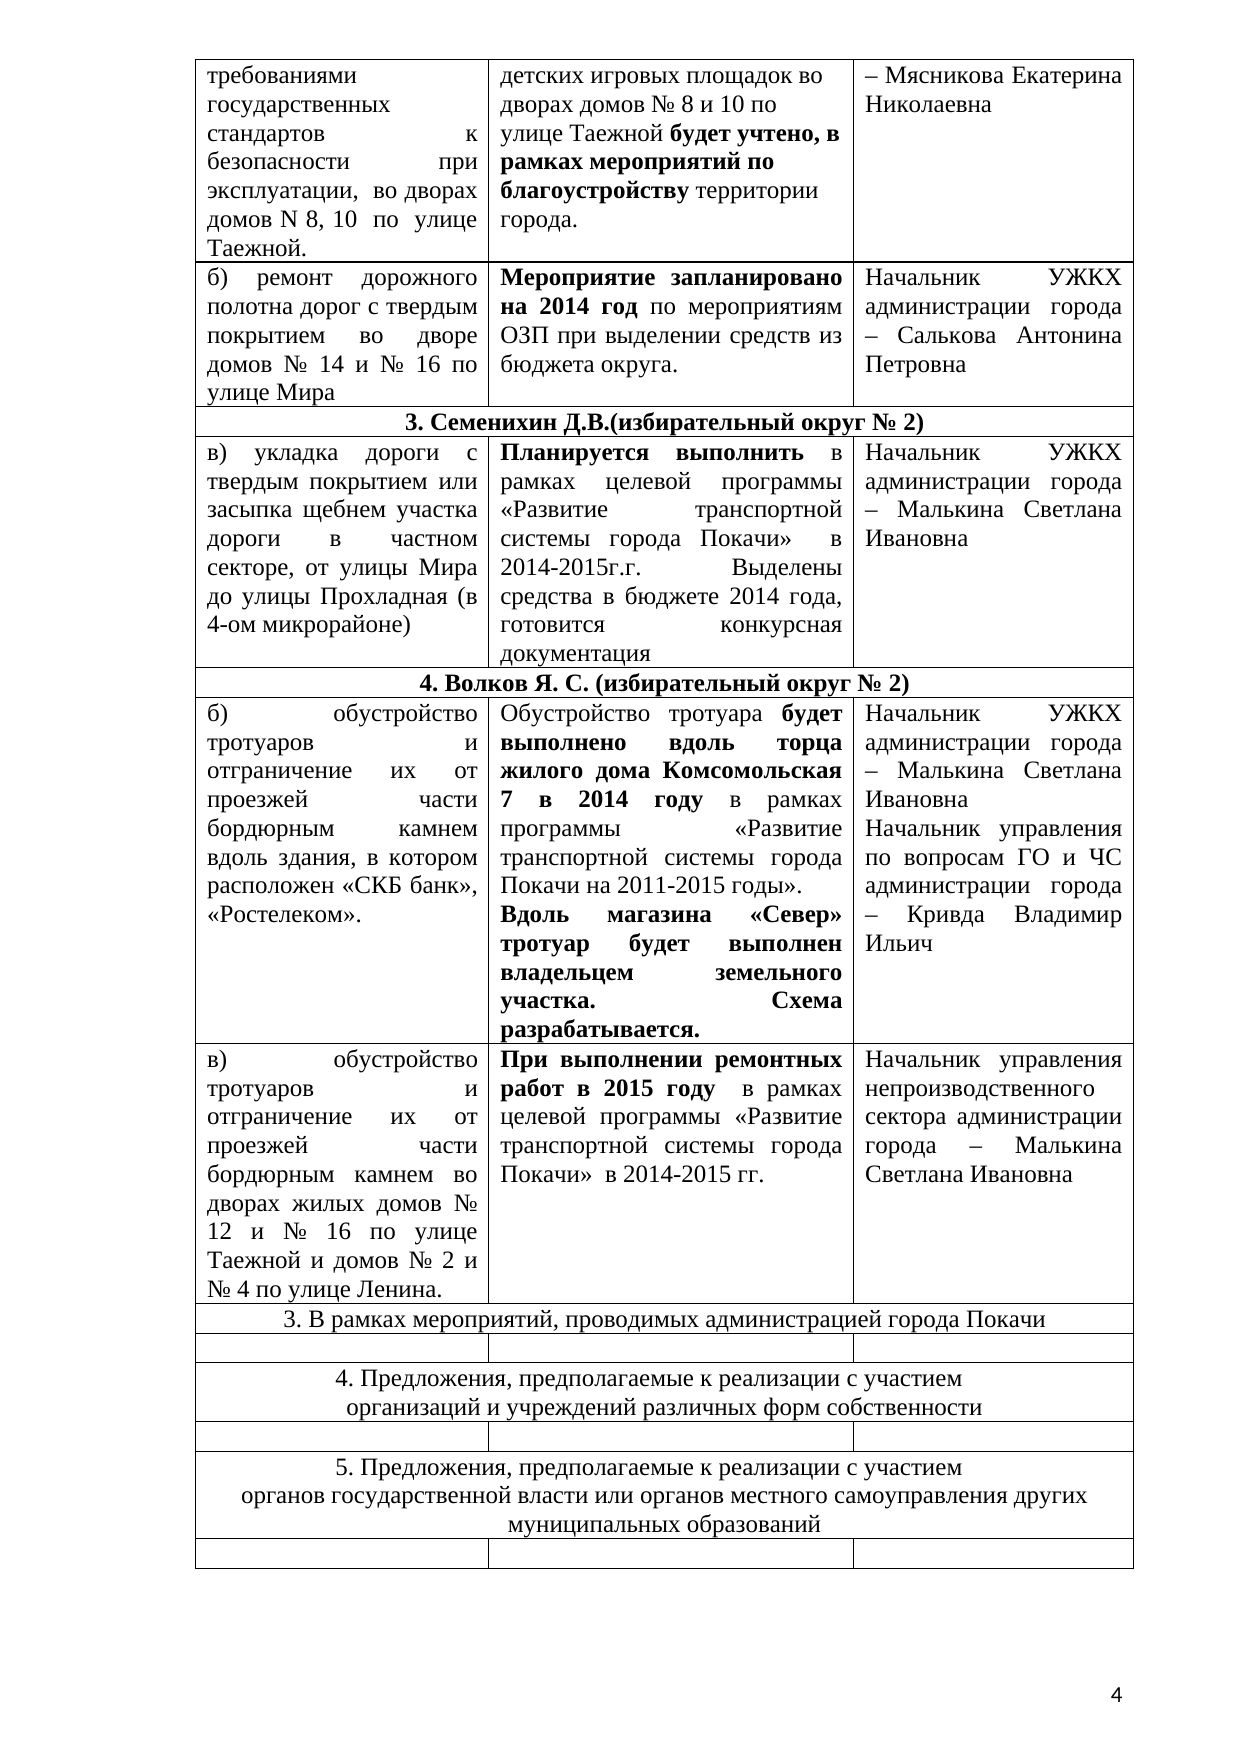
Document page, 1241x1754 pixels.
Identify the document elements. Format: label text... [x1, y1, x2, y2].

table_cell 3. В рамках мероприятий, проводимых администрацией города Покачи [196, 1304, 1133, 1332]
table_cell б) ремонт дорожного полотна дорог с твердым покрытием во дворе домов № 14 и № 16 по улице Мира [196, 263, 488, 406]
table_cell [854, 1539, 1133, 1568]
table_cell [489, 60, 853, 261]
table_cell При выполнении ремонтных работ в 2015 году в рамках целевой программы «Развитие транспортной системы города Покачи» в 2014-2015 гг. [489, 1044, 853, 1303]
table_cell в) укладка дороги с твердым покрытием или засыпка щебнем участка дороги в частном секторе, от улицы Мира до улицы Прохладная (в 4-ом микрорайоне) [196, 437, 488, 667]
table_cell [854, 1334, 1133, 1362]
table_cell [489, 1334, 853, 1362]
table_cell 4. Предложения, предполагаемые к реализации с участием организаций и учреждений различных форм собственности [196, 1363, 1133, 1421]
table_cell б) обустройство тротуаров и отграничение их от проезжей части бордюрным камнем вдоль здания, в котором расположен «СКБ банк», «Ростелеком». [196, 698, 488, 1043]
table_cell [854, 60, 1133, 261]
table_cell [196, 1334, 488, 1362]
table_cell Мероприятие запланировано на 2014 год по мероприятиям ОЗП при выделении средств из бюджета округа. [489, 263, 853, 406]
table_cell Начальник управления непроизводственного сектора администрации города – Малькина Светлана Ивановна [854, 1044, 1133, 1303]
table_cell [489, 1539, 853, 1568]
table_cell [854, 1422, 1133, 1451]
table_cell в) обустройство тротуаров и отграничение их от проезжей части бордюрным камнем во дворах жилых домов № 12 и № 16 по улице Таежной и домов № 2 и № 4 по улице Ленина. [196, 1044, 488, 1303]
table_cell Обустройство тротуара будет выполнено вдоль торца жилого дома Комсомольская 7 в 2014 году в рамках программы «Развитие транспортной системы города Покачи на 2011-2015 годы». Вдоль магазина «Север» тротуар будет выполнен владельцем земельного участка. Схема разрабатывается. [489, 698, 853, 1043]
table_cell Начальник УЖКХ администрации города – Малькина Светлана Ивановна Начальник управления по вопросам ГО и ЧС администрации города – Кривда Владимир Ильич [854, 698, 1133, 1043]
table_cell [196, 1422, 488, 1451]
table_cell 5. Предложения, предполагаемые к реализации с участием органов государственной власти или органов местного самоуправления других муниципальных образований [196, 1452, 1133, 1538]
table_cell Начальник УЖКХ администрации города – Малькина Светлана Ивановна [854, 437, 1133, 667]
table_cell [489, 1422, 853, 1451]
table_cell 3. Семенихин Д.В.(избирательный округ № 2) [196, 407, 1133, 436]
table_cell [196, 60, 488, 261]
table_cell Начальник УЖКХ администрации города – Салькова Антонина Петровна [854, 263, 1133, 406]
table_cell 4. Волков Я. С. (избирательный округ № 2) [196, 668, 1133, 697]
table_cell Планируется выполнить в рамках целевой программы «Развитие транспортной системы города Покачи» в 2014-2015г.г. Выделены средства в бюджете 2014 года, готовится конкурсная документация [489, 437, 853, 667]
table_cell [196, 1539, 488, 1568]
